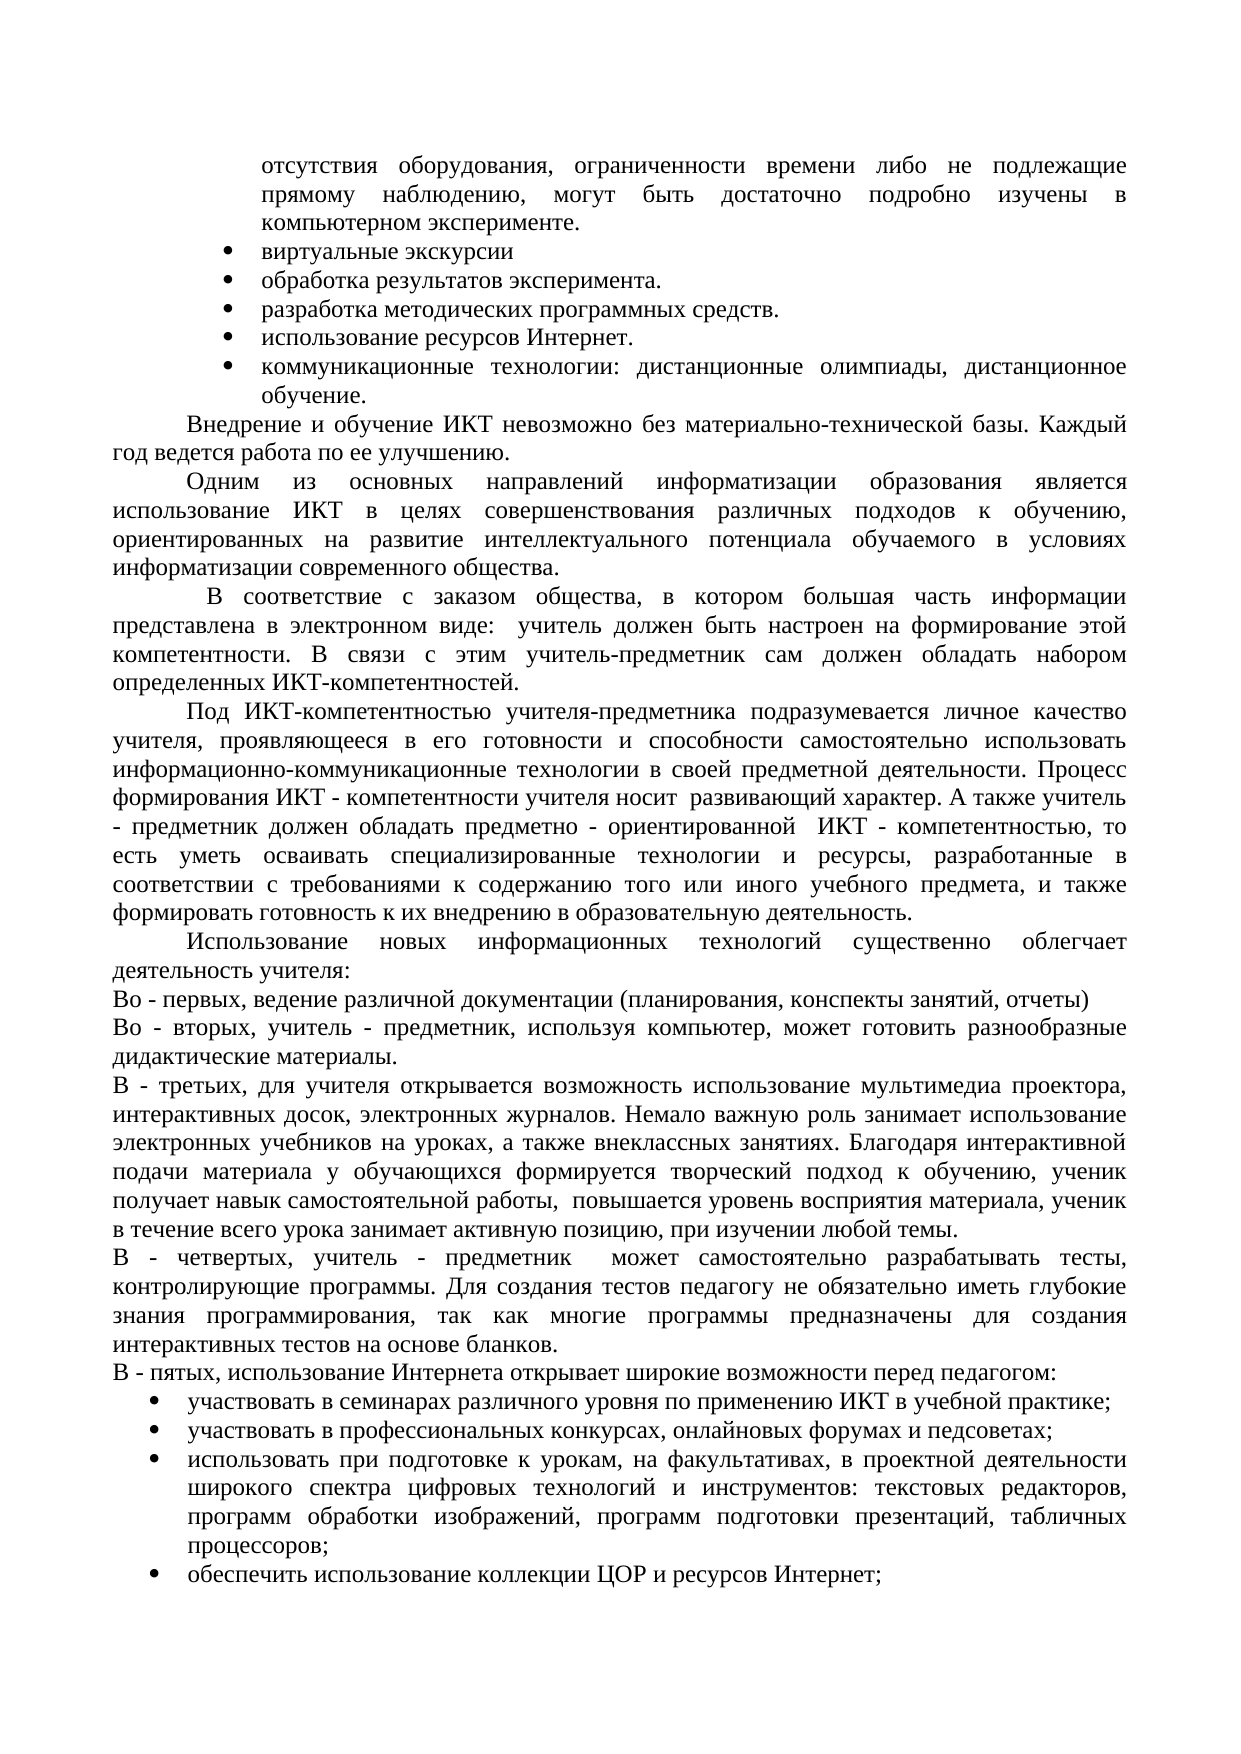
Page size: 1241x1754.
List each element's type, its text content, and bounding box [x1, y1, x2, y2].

list коммуникационные технологии: дистанционные олимпиады, дистанционное обучение. [224, 351, 1128, 409]
list разработка методических программных средств. [224, 294, 1128, 322]
text В - пятых, использование Интернета открывает широкие возможности перед педагогом: [112, 1357, 1128, 1386]
text Использование новых информационных технологий существенно облегчает деятельность учителя: [112, 926, 1128, 984]
list виртуальные экскурсии [224, 236, 1128, 265]
list обработка результатов эксперимента. [224, 265, 1128, 294]
text Внедрение и обучение ИКТ невозможно без материально-технической базы. Каждый год ведется работа по ее улучшению. [112, 409, 1128, 466]
text В соответствие с заказом общества, в котором большая часть информации представлена в электронном виде: учитель должен быть настроен на формирование этой компетентности. В связи с этим учитель-предметник сам должен обладать набором определенных ИКТ-компетентностей. [112, 581, 1128, 696]
text В - четвертых, учитель - предметник может самостоятельно разрабатывать тесты, контролирующие программы. Для создания тестов педагогу не обязательно иметь глубокие знания программирования, так как многие программы предназначены для создания интерактивных тестов на основе бланков. [112, 1242, 1128, 1357]
text В - третьих, для учителя открывается возможность использование мультимедиа проектора, интерактивных досок, электронных журналов. Немало важную роль занимает использование электронных учебников на уроках, а также внеклассных занятиях. Благодаря интерактивной подачи материала у обучающихся формируется творческий подход к обучению, ученик получает навык самостоятельной работы, повышается уровень восприятия материала, ученик в течение всего урока занимает активную позицию, при изучении любой темы. [112, 1070, 1128, 1242]
list использование ресурсов Интернет. [224, 322, 1128, 351]
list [224, 150, 1128, 236]
text Во - вторых, учитель - предметник, используя компьютер, может готовить разнообразные дидактические материалы. [112, 1012, 1128, 1070]
list обеспечить использование коллекции ЦОР и ресурсов Интернет; [150, 1559, 1128, 1587]
list использовать при подготовке к урокам, на факультативах, в проектной деятельности широкого спектра цифровых технологий и инструментов: текстовых редакторов, программ обработки изображений, программ подготовки презентаций, табличных процессоров; [150, 1444, 1128, 1559]
text Во - первых, ведение различной документации (планирования, конспекты занятий, отчеты) [112, 984, 1128, 1012]
list участвовать в семинарах различного уровня по применению ИКТ в учебной практике; [150, 1386, 1128, 1415]
text Одним из основных направлений информатизации образования является использование ИКТ в целях совершенствования различных подходов к обучению, ориентированных на развитие интеллектуального потенциала обучаемого в условиях информатизации современного общества. [112, 466, 1128, 581]
list участвовать в профессиональных конкурсах, онлайновых форумах и педсоветах; [150, 1415, 1128, 1444]
text Под ИКТ-компетентностью учителя-предметника подразумевается личное качество учителя, проявляющееся в его готовности и способности самостоятельно использовать информационно-коммуникационные технологии в своей предметной деятельности. Процесс формирования ИКТ - компетентности учителя носит развивающий характер. А также учитель - предметник должен обладать предметно - ориентированной ИКТ - компетентностью, то есть уметь осваивать специализированные технологии и ресурсы, разработанные в соответствии с требованиями к содержанию того или иного учебного предмета, и также формировать готовность к их внедрению в образовательную деятельность. [112, 696, 1128, 926]
